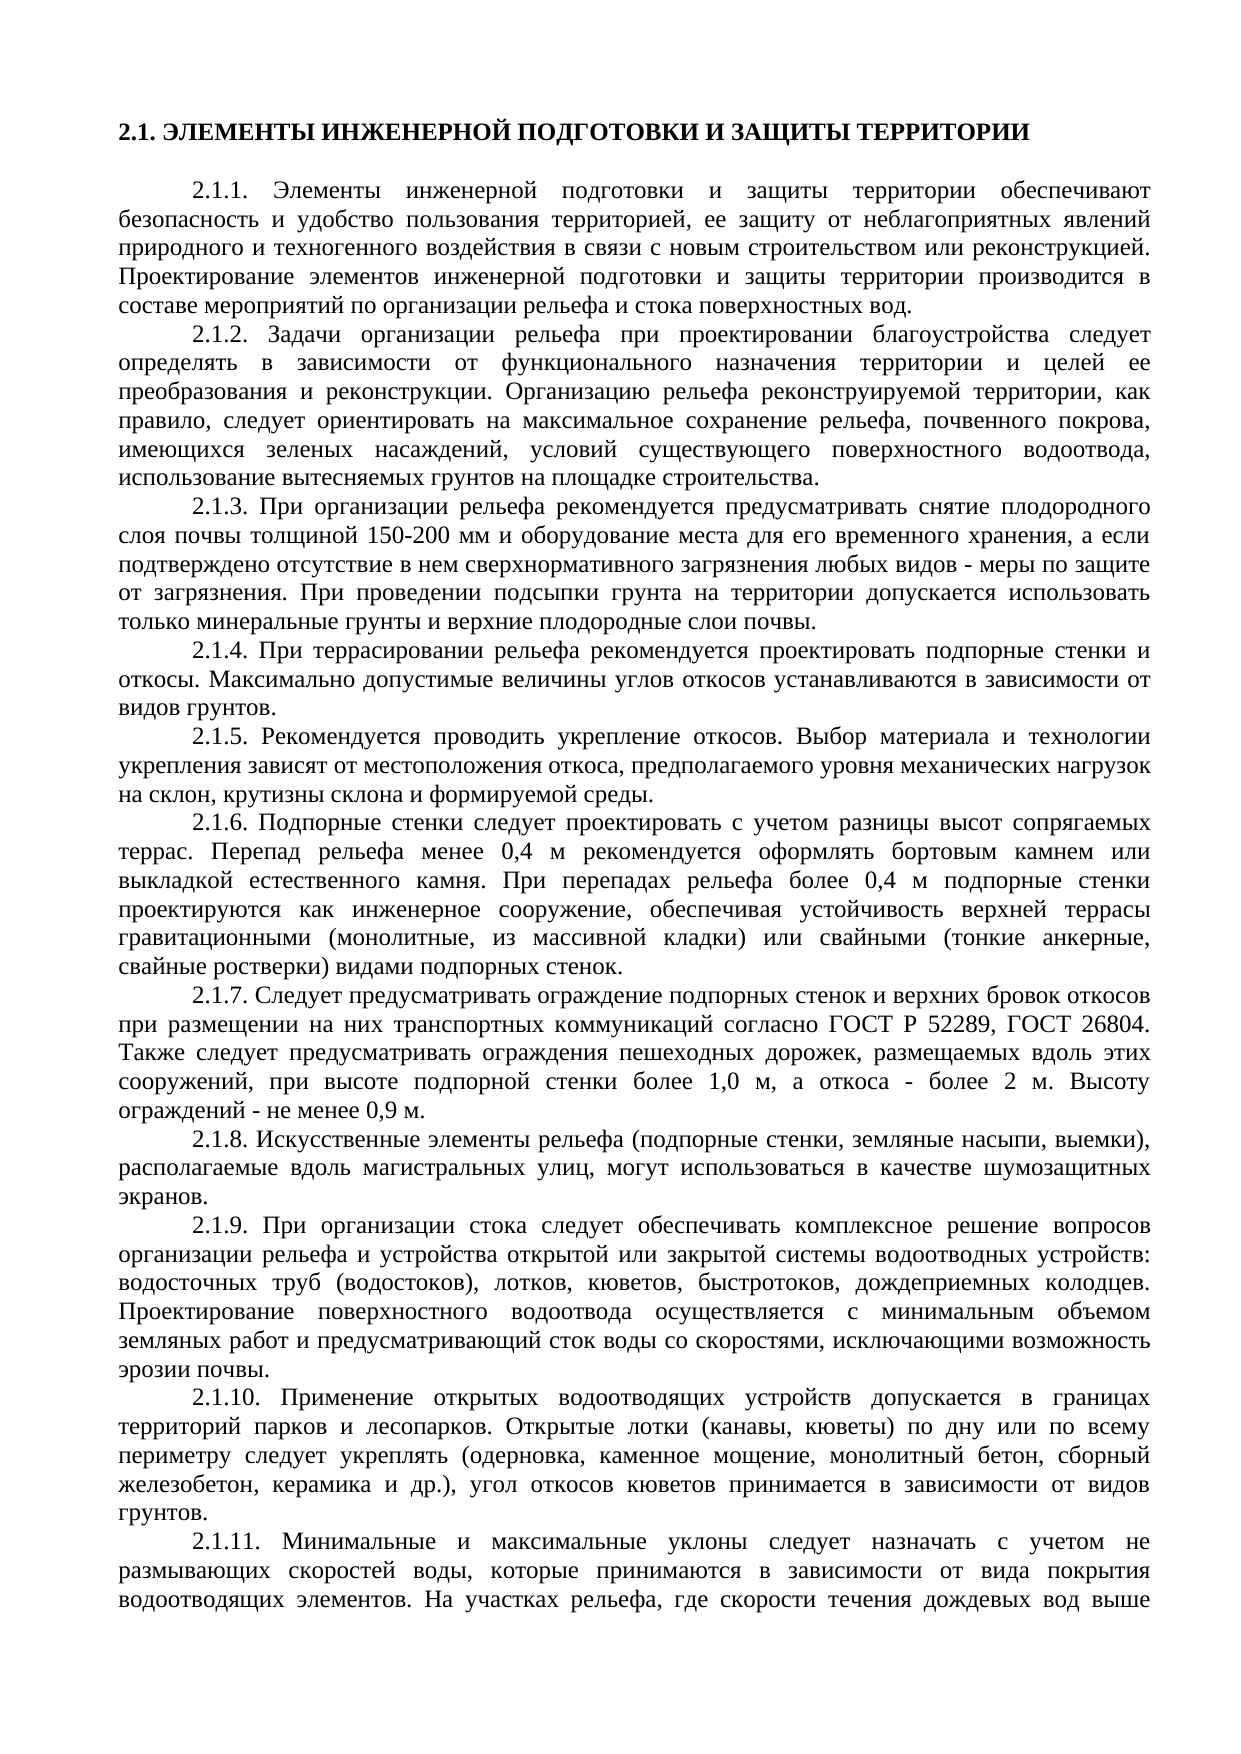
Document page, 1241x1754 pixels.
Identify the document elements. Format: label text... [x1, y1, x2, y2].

text 2.1.3. При организации рельефа рекомендуется предусматривать снятие плодородного слоя почвы толщиной 150-200 мм и оборудование места для его временного хранения, а если подтверждено отсутствие в нем сверхнормативного загрязнения любых видов - меры по защите от загрязнения. При проведении подсыпки грунта на территории допускается использовать только минеральные грунты и верхние плодородные слои почвы. [118, 491, 1152, 635]
text 2.1.5. Рекомендуется проводить укрепление откосов. Выбор материала и технологии укрепления зависят от местоположения откоса, предполагаемого уровня механических нагрузок на склон, крутизны склона и формируемой среды. [118, 721, 1152, 807]
text 2.1.8. Искусственные элементы рельефа (подпорные стенки, земляные насыпи, выемки), располагаемые вдоль магистральных улиц, могут использоваться в качестве шумозащитных экранов. [118, 1124, 1152, 1210]
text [118, 1526, 1152, 1612]
text 2.1.7. Следует предусматривать ограждение подпорных стенок и верхних бровок откосов при размещении на них транспортных коммуникаций согласно ГОСТ Р 52289, ГОСТ 26804. Также следует предусматривать ограждения пешеходных дорожек, размещаемых вдоль этих сооружений, при высоте подпорной стенки более 1,0 м, а откоса - более 2 м. Высоту ограждений - не менее 0,9 м. [118, 980, 1152, 1124]
text 2.1.2. Задачи организации рельефа при проектировании благоустройства следует определять в зависимости от функционального назначения территории и целей ее преобразования и реконструкции. Организацию рельефа реконструируемой территории, как правило, следует ориентировать на максимальное сохранение рельефа, почвенного покрова, имеющихся зеленых насаждений, условий существующего поверхностного водоотвода, использование вытесняемых грунтов на площадке строительства. [118, 319, 1152, 491]
text 2.1.6. Подпорные стенки следует проектировать с учетом разницы высот сопрягаемых террас. Перепад рельефа менее 0,4 м рекомендуется оформлять бортовым камнем или выкладкой естественного камня. При перепадах рельефа более 0,4 м подпорные стенки проектируются как инженерное сооружение, обеспечивая устойчивость верхней террасы гравитационными (монолитные, из массивной кладки) или свайными (тонкие анкерные, свайные ростверки) видами подпорных стенок. [118, 807, 1152, 980]
text 2.1.1. Элементы инженерной подготовки и защиты территории обеспечивают безопасность и удобство пользования территорией, ее защиту от неблагоприятных явлений природного и техногенного воздействия в связи с новым строительством или реконструкцией. Проектирование элементов инженерной подготовки и защиты территории производится в составе мероприятий по организации рельефа и стока поверхностных вод. [118, 175, 1152, 319]
text 2.1.9. При организации стока следует обеспечивать комплексное решение вопросов организации рельефа и устройства открытой или закрытой системы водоотводных устройств: водосточных труб (водостоков), лотков, кюветов, быстротоков, дождеприемных колодцев. Проектирование поверхностного водоотвода осуществляется с минимальным объемом земляных работ и предусматривающий сток воды со скоростями, исключающими возможность эрозии почвы. [118, 1210, 1152, 1382]
text 2.1. ЭЛЕМЕНТЫ ИНЖЕНЕРНОЙ ПОДГОТОВКИ И ЗАЩИТЫ ТЕРРИТОРИИ [118, 117, 1152, 146]
text 2.1.10. Применение открытых водоотводящих устройств допускается в границах территорий парков и лесопарков. Открытые лотки (канавы, кюветы) по дну или по всему периметру следует укреплять (одерновка, каменное мощение, монолитный бетон, сборный железобетон, керамика и др.), угол откосов кюветов принимается в зависимости от видов грунтов. [118, 1382, 1152, 1526]
text 2.1.4. При террасировании рельефа рекомендуется проектировать подпорные стенки и откосы. Максимально допустимые величины углов откосов устанавливаются в зависимости от видов грунтов. [118, 635, 1152, 721]
